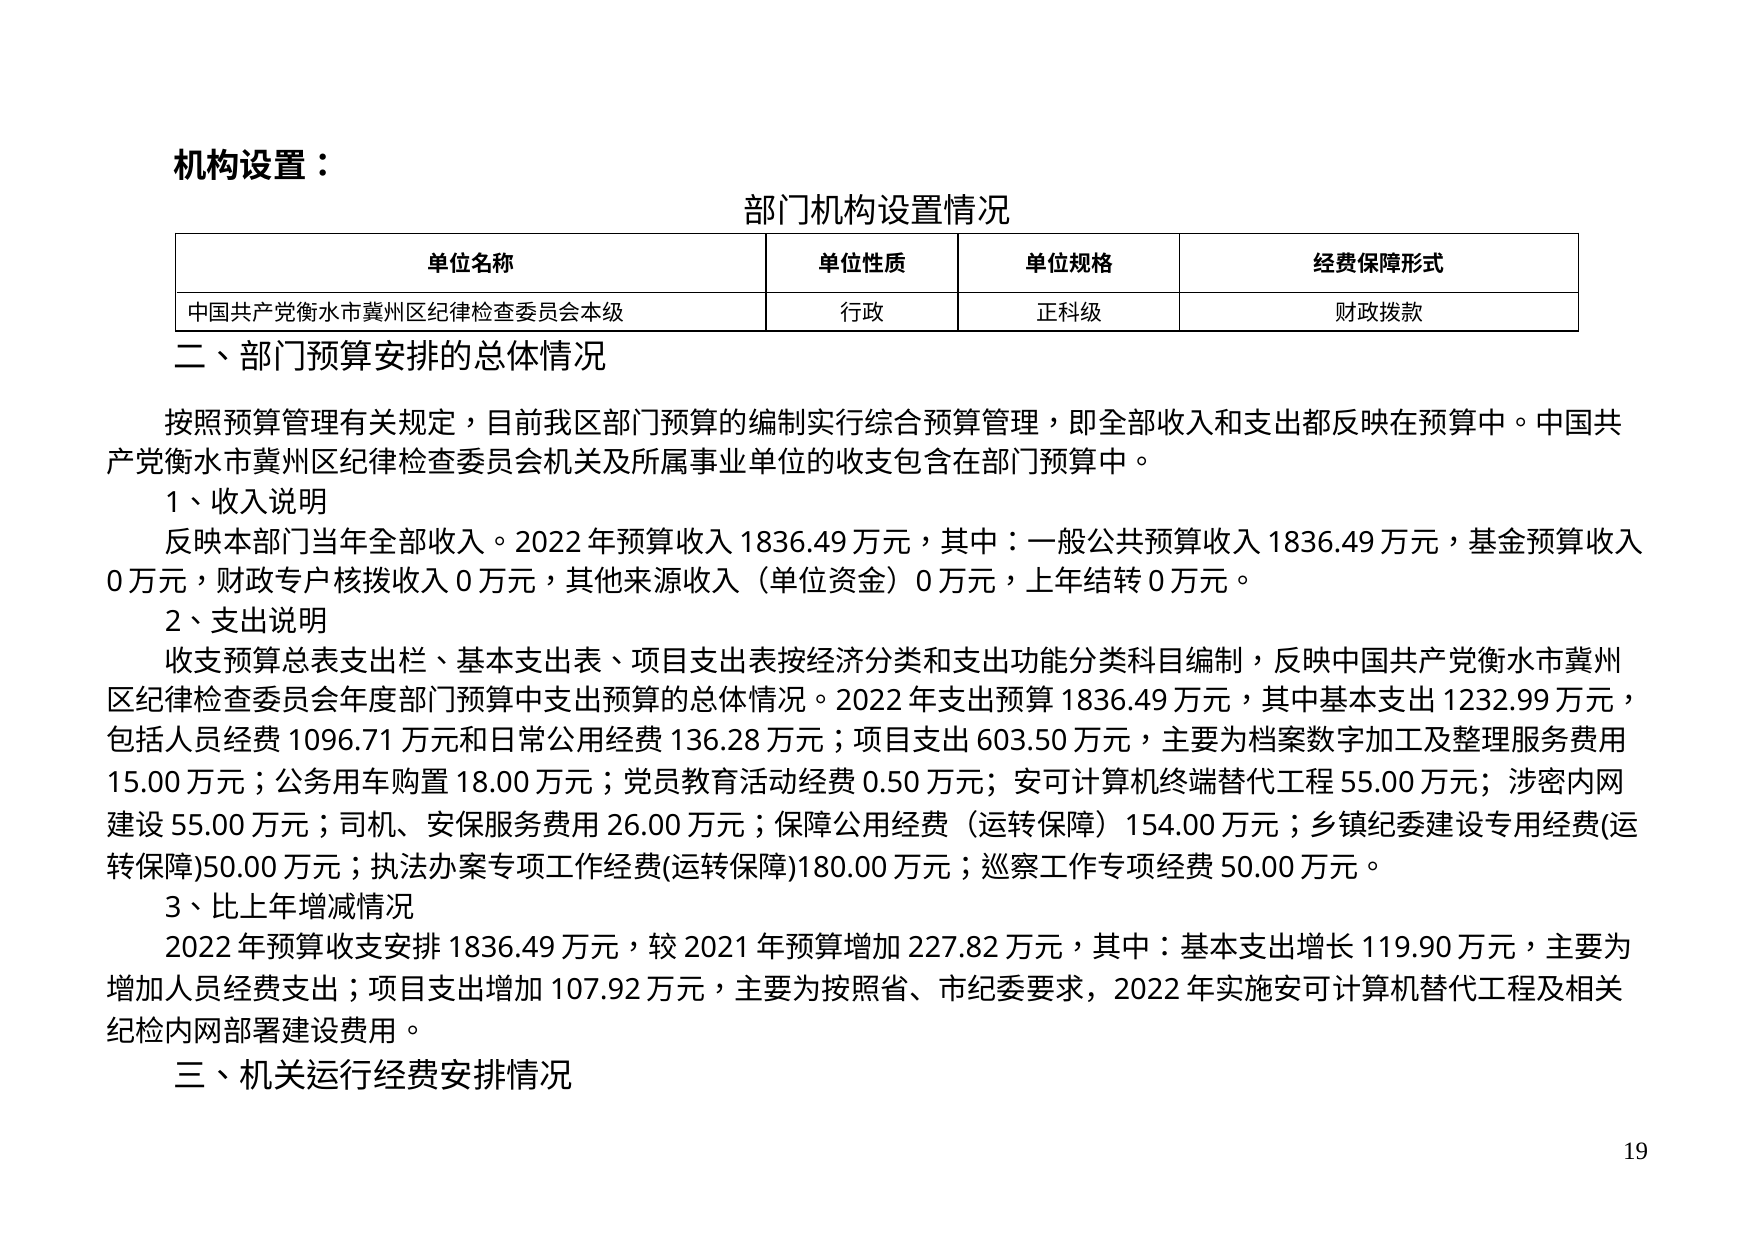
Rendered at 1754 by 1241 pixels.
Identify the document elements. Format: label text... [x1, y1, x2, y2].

table_cell 行政 [767, 293, 957, 330]
text 1、收入说明 [106, 481, 1648, 521]
table_cell 正科级 [959, 293, 1179, 330]
text 部门机构设置情况 [106, 187, 1648, 233]
text 二、部门预算安排的总体情况 [106, 333, 1648, 378]
text 反映本部门当年全部收入。2022年预算收入1836.49万元，其中：一般公共预算收入1836.49万元，基金预算收入0万元，财政专户核拨收入0万元，其他来源收入（单位资金）0万元，上年结转0万元。 [106, 521, 1648, 600]
text 机构设置： [106, 142, 1648, 187]
table_header 单位名称 [176, 234, 765, 292]
table_cell 中国共产党衡水市冀州区纪律检查委员会本级 [176, 293, 765, 330]
table_header 经费保障形式 [1180, 234, 1578, 292]
table_header 单位性质 [767, 234, 957, 292]
text 2、支出说明 [106, 600, 1648, 640]
table_cell 财政拨款 [1180, 293, 1578, 330]
text 按照预算管理有关规定，目前我区部门预算的编制实行综合预算管理，即全部收入和支出都反映在预算中。中国共产党衡水市冀州区纪律检查委员会机关及所属事业单位的收支包含在部门预算中。 [106, 402, 1648, 481]
table_header 单位规格 [959, 234, 1179, 292]
text 3、比上年增减情况 [106, 886, 1648, 926]
text 三、机关运行经费安排情况 [106, 1051, 1648, 1097]
text 2022年预算收支安排1836.49万元，较2021年预算增加227.82万元，其中：基本支出增长119.90万元，主要为增加人员经费支出；项目支出增加107.92万元，主要为按照省、市纪委要求，2022年实施安可计算机替代工程及相关纪检内网部署建设费用。 [106, 926, 1648, 1050]
text 收支预算总表支出栏、基本支出表、项目支出表按经济分类和支出功能分类科目编制，反映中国共产党衡水市冀州区纪律检查委员会年度部门预算中支出预算的总体情况。2022年支出预算1836.49万元，其中基本支出1232.99万元，包括人员经费1096.71万元和日常公用经费136.28万元；项目支出603.50万元，主要为档案数字加工及整理服务费用15.00万元；公务用车购置18.00万元；党员教育活动经费0.50万元；安可计算机终端替代工程55.00万元；涉密内网建设55.00万元；司机、安保服务费用26.00万元；保障公用经费（运转保障）154.00万元；乡镇纪委建设专用经费(运转保障)50.00万元；执法办案专项工作经费(运转保障)180.00万元；巡察工作专项经费50.00万元。 [106, 640, 1648, 886]
